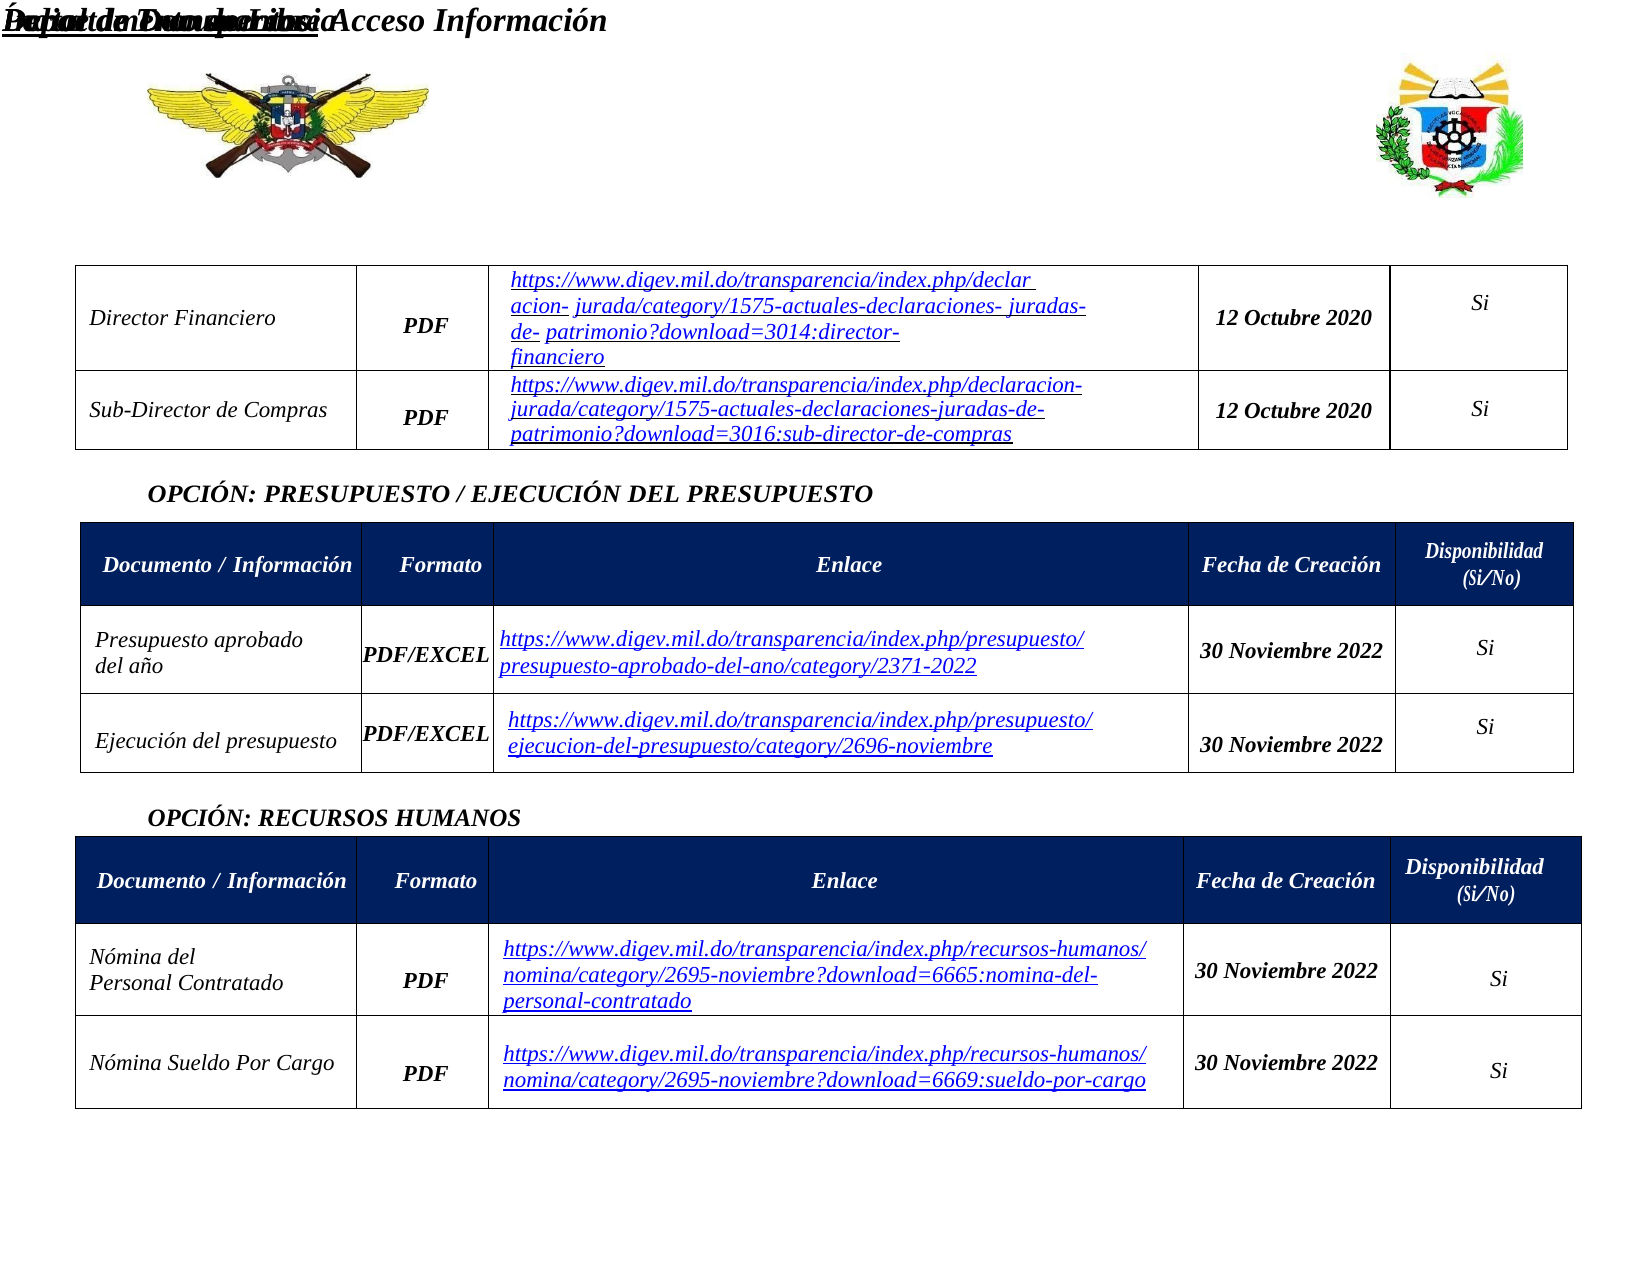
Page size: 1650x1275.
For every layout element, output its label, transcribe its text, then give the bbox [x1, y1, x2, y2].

table_cell Si [1396, 694, 1573, 772]
table_cell https://www.digev.mil.do/transparencia/index.php/presupuesto/ejecucion-del-presupuesto/category/2696-noviembre [494, 694, 1188, 772]
table_header Enlace [494, 523, 1188, 605]
picture [1376, 53, 1524, 198]
table_header 12 Octubre 2020 [1199, 266, 1389, 370]
table_cell 30 Noviembre 2022 [1184, 1016, 1390, 1108]
table_cell PDF [357, 371, 488, 449]
table_header Enlace [489, 837, 1183, 923]
picture [147, 73, 429, 178]
table_cell 30 Noviembre 2022 [1189, 694, 1395, 772]
table_cell 30 Noviembre 2022 [1184, 924, 1390, 1015]
table_cell Nómina Sueldo Por Cargo [76, 1016, 356, 1108]
table_header Documento / Información [76, 837, 356, 923]
table_cell Si [1391, 924, 1581, 1015]
table_cell 30 Noviembre 2022 [1189, 606, 1395, 693]
table_cell Presupuesto aprobado del año [81, 606, 361, 693]
table_cell PDF [357, 924, 488, 1015]
table_cell Si [1391, 371, 1567, 449]
table_cell Sub-Director de Compras [76, 371, 356, 449]
table_cell https://www.digev.mil.do/transparencia/index.php/recursos-humanos/nomina/category/2695-noviembre?download=6669:sueldo-por-cargo [489, 1016, 1183, 1108]
table_header Fecha de Creación [1184, 837, 1390, 923]
table_cell PDF [357, 1016, 488, 1108]
text OPCIÓN: PRESUPUESTO / EJECUCIÓN DEL PRESUPUESTO [147, 479, 1594, 508]
table_header Formato [357, 837, 488, 923]
table_cell PDF/EXCEL [362, 606, 493, 693]
table_header Formato [362, 523, 493, 605]
table_header PDF [357, 266, 488, 370]
table_cell https://www.digev.mil.do/transparencia/index.php/recursos-humanos/nomina/category/2695-noviembre?download=6665:nomina-del-personal-contratado [489, 924, 1183, 1015]
table_header Disponibilidad (Si/No) [1391, 837, 1581, 923]
table_cell Si [1391, 1016, 1581, 1108]
table_cell 12 Octubre 2020 [1199, 371, 1389, 449]
table_header Fecha de Creación [1189, 523, 1395, 605]
table_header Director Financiero [76, 266, 356, 370]
table_cell https://www.digev.mil.do/transparencia/index.php/declaracion- jurada/category/1575-actuales-declaraciones-juradas-de- patrimonio?download=3016:sub-director-de-compras [489, 371, 1198, 449]
table_header https://www.digev.mil.do/transparencia/index.php/declar acion- jurada/category/1575-actuales-declaraciones- juradas-de- patrimonio?download=3014:director- financiero [489, 266, 1198, 370]
table_cell Si [1396, 606, 1573, 693]
table_header Disponibilidad (Si/No) [1396, 523, 1573, 605]
table_cell PDF/EXCEL [362, 694, 493, 772]
table_header Documento / Información [81, 523, 361, 605]
table_cell https://www.digev.mil.do/transparencia/index.php/presupuesto/presupuesto-aprobado-del-ano/category/2371-2022 [494, 606, 1188, 693]
table_cell Nómina del Personal Contratado [76, 924, 356, 1015]
text OPCIÓN: RECURSOS HUMANOS [147, 803, 1594, 832]
table_header Si [1391, 266, 1567, 370]
table_cell Ejecución del presupuesto [81, 694, 361, 772]
